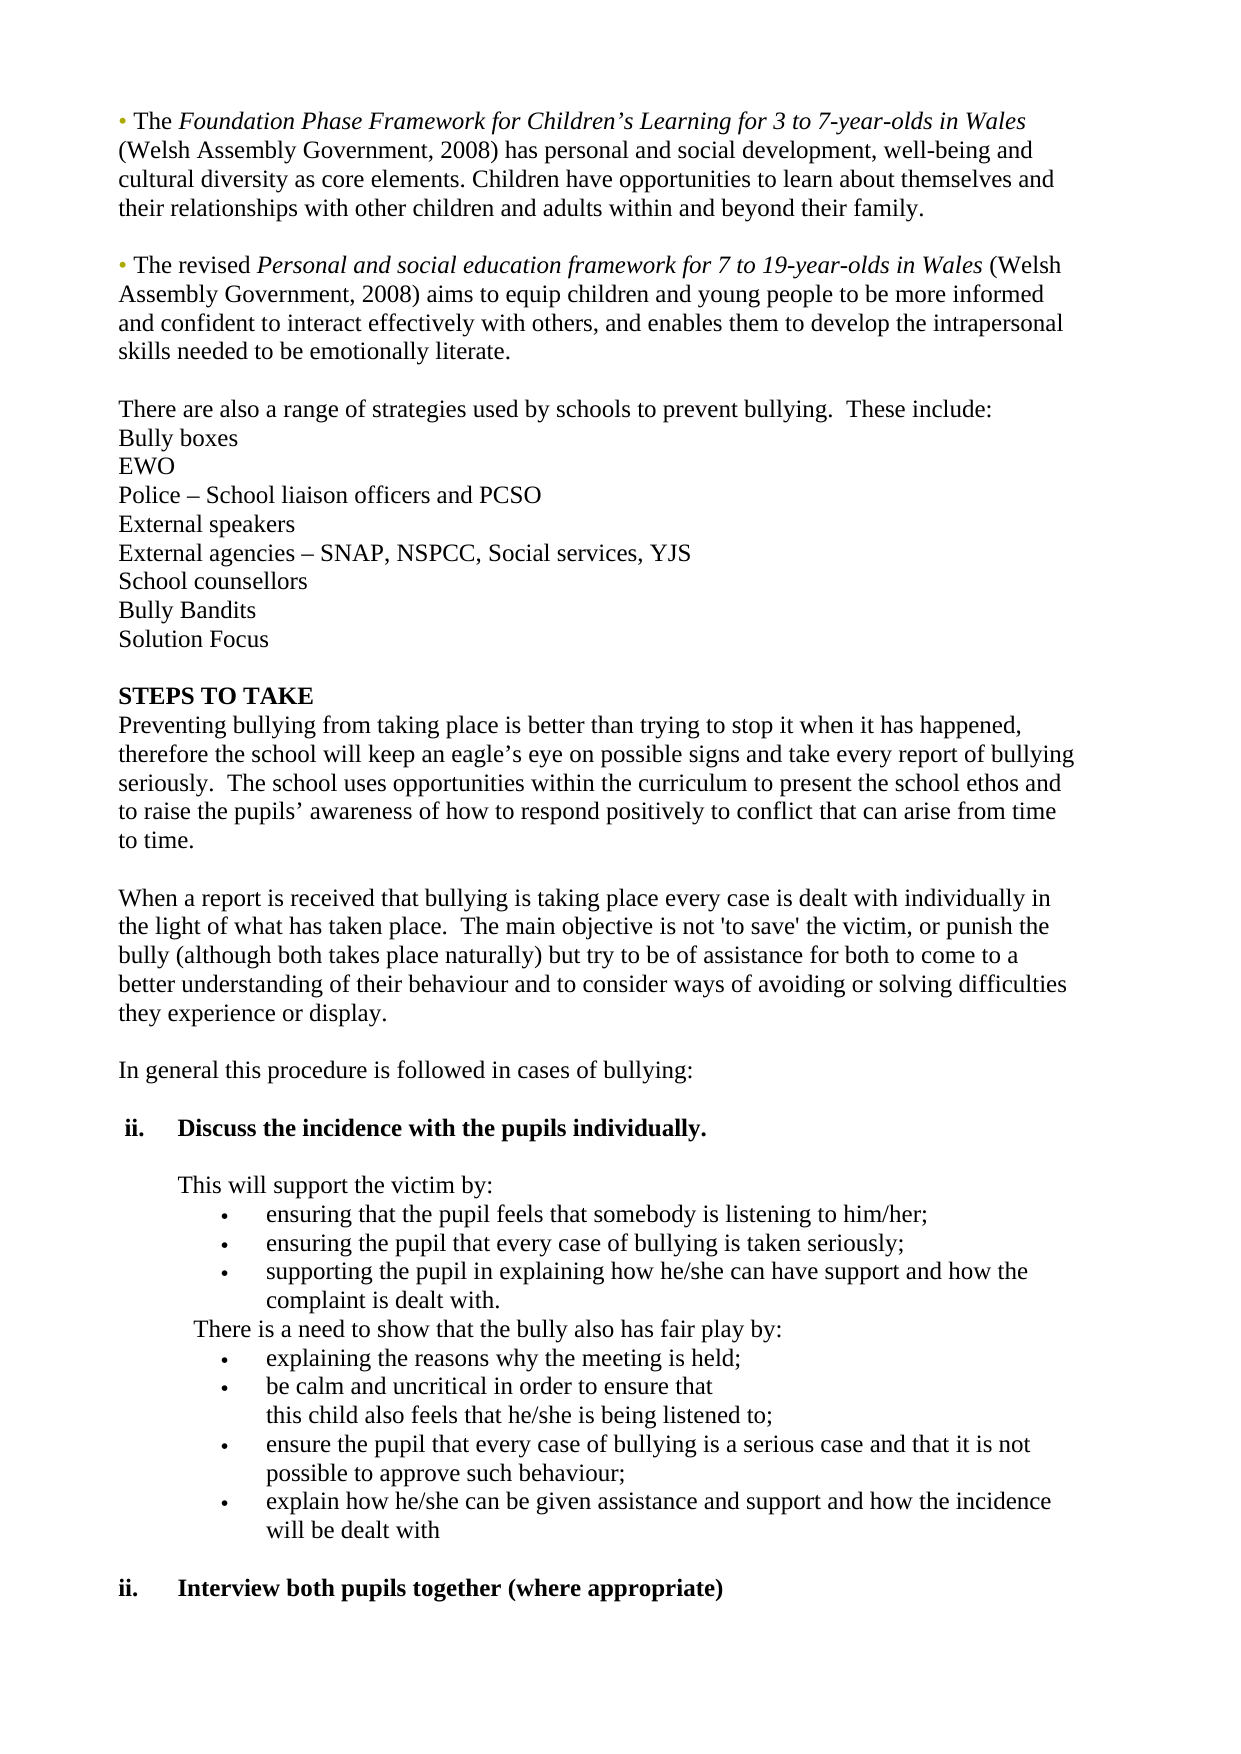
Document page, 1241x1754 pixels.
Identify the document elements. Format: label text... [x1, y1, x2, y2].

text Bully Bandits [118, 595, 1081, 624]
list ensuring the pupil that every case of bullying is taken seriously; [222, 1228, 1081, 1256]
text STEPS TO TAKE [118, 681, 1081, 710]
text this child also feels that he/she is being listened to; [266, 1400, 1081, 1429]
text External agencies – SNAP, NSPCC, Social services, YJS [118, 538, 1081, 566]
text Preventing bullying from taking place is better than trying to stop it when it has happened, therefore the school will keep an eagle’s eye on possible signs and take every report of bullying seriously. The school uses opportunities within the curriculum to present the school ethos and to raise the pupils’ awareness of how to respond positively to conflict that can arise from time to time. [118, 710, 1081, 854]
text Police – School liaison officers and PCSO [118, 480, 1081, 509]
text ii. Interview both pupils together (where appropriate) [118, 1573, 1081, 1630]
list explain how he/she can be given assistance and support and how the incidence will be dealt with [222, 1486, 1081, 1544]
list Discuss the incidence with the pupils individually. [124, 1113, 1081, 1170]
list ensure the pupil that every case of bullying is a serious case and that it is not possible to approve such behaviour; [222, 1429, 1081, 1486]
text • The revised Personal and social education framework for 7 to 19-year-olds in Wales (Welsh Assembly Government, 2008) aims to equip children and young people to be more informed and confident to interact effectively with others, and enables them to develop the intrapersonal skills needed to be emotionally literate. [118, 250, 1081, 365]
text School counsellors [118, 566, 1081, 595]
text When a report is received that bullying is taking place every case is dealt with individually in the light of what has taken place. The main objective is not 'to save' the victim, or punish the bully (although both takes place naturally) but try to be of assistance for both to come to a better understanding of their behaviour and to consider ways of avoiding or solving difficulties they experience or display. [118, 883, 1081, 1026]
list supporting the pupil in explaining how he/she can have support and how the complaint is dealt with. [222, 1256, 1081, 1314]
list be calm and uncritical in order to ensure that [222, 1371, 1081, 1400]
text There are also a range of strategies used by schools to prevent bullying. These include: [118, 394, 1081, 423]
text Solution Focus [118, 624, 1081, 653]
text Bully boxes [118, 423, 1081, 451]
list explaining the reasons why the meeting is held; [222, 1343, 1081, 1371]
text EWO [118, 451, 1081, 480]
text • The Foundation Phase Framework for Children’s Learning for 3 to 7-year-olds in Wales (Welsh Assembly Government, 2008) has personal and social development, well-being and cultural diversity as core elements. Children have opportunities to learn about themselves and their relationships with other children and adults within and beyond their family. [118, 106, 1081, 250]
text There is a need to show that the bully also has fair play by: [118, 1314, 1081, 1343]
text This will support the victim by: [118, 1170, 1081, 1199]
list ensuring that the pupil feels that somebody is listening to him/her; [222, 1199, 1081, 1228]
text In general this procedure is followed in cases of bullying: [118, 1055, 1081, 1084]
text External speakers [118, 509, 1081, 538]
